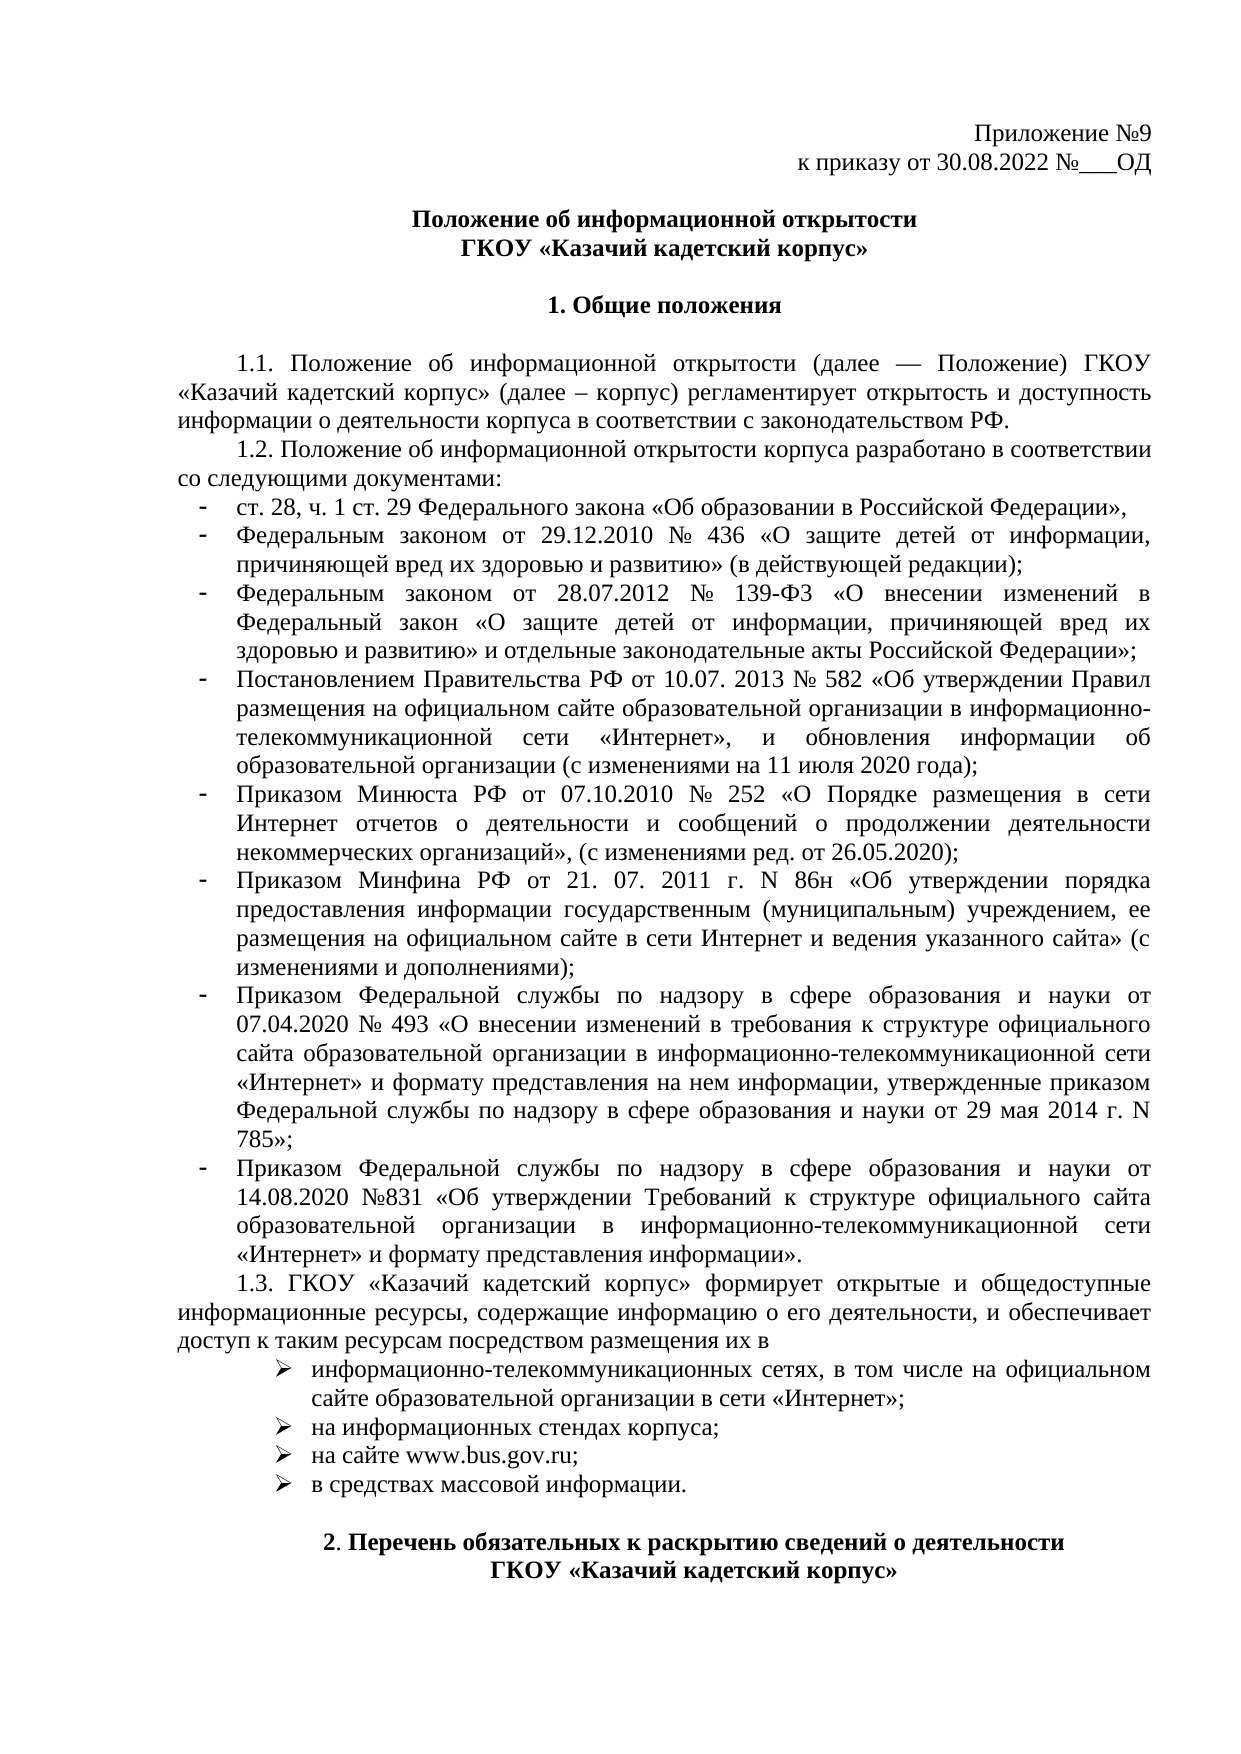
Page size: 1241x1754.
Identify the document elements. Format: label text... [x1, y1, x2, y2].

list информационно-телекоммуникационных сетях, в том числе на официальном сайте образовательной организации в сети «Интернет»; [274, 1354, 1152, 1412]
text 1. Общие положения [177, 291, 1152, 319]
list Приказом Федеральной службы по надзору в сфере образования и науки от 14.08.2020 №831 «Об утверждении Требований к структуре официального сайта образовательной организации в информационно-телекоммуникационной сети «Интернет» и формату представления информации». [199, 1153, 1152, 1268]
text 1.3. ГКОУ «Казачий кадетский корпус» формирует открытые и общедоступные информационные ресурсы, содержащие информацию о его деятельности, и обеспечивает доступ к таким ресурсам посредством размещения их в [177, 1268, 1152, 1354]
text Положение об информационной открытости [177, 204, 1152, 233]
text ГКОУ «Казачий кадетский корпус» [177, 233, 1152, 262]
list Приказом Федеральной службы по надзору в сфере образования и науки от 07.04.2020 № 493 «О внесении изменений в требования к структуре официального сайта образовательной организации в информационно-телекоммуникационной сети «Интернет» и формату представления на нем информации, утвержденные приказом Федеральной службы по надзору в сфере образования и науки от 29 мая 2014 г. N 785»; [199, 981, 1152, 1153]
list на информационных стендах корпуса; [274, 1412, 1152, 1441]
text ГКОУ «Казачий кадетский корпус» [177, 1556, 1152, 1584]
list Приказом Минфина РФ от 21. 07. 2011 г. N 86н «Об утверждении порядка предоставления информации государственным (муниципальным) учреждением, ее размещения на официальном сайте в сети Интернет и ведения указанного сайта» (с изменениями и дополнениями); [199, 866, 1152, 981]
subtitle Постановлением Правительства РФ от 10.07. 2013 № 582 «Об утверждении Правил размещения на официальном сайте образовательной организации в информационно-телекоммуникационной сети «Интернет», и обновления информации об образовательной организации (с изменениями на 11 июля 2020 года); [199, 664, 1152, 779]
text 1.2. Положение об информационной открытости корпуса разработано в соответствии со следующими документами: [177, 434, 1152, 492]
list в средствах массовой информации. [274, 1469, 1152, 1498]
text 1.1. Положение об информационной открытости (далее — Положение) ГКОУ «Казачий кадетский корпус» (далее – корпус) регламентирует открытость и доступность информации о деятельности корпуса в соответствии с законодательством РФ. [177, 348, 1152, 434]
text к приказу от 30.08.2022 №___ОД [177, 147, 1152, 176]
text Приложение №9 [177, 118, 1152, 147]
text 2. Перечень обязательных к раскрытию сведений о деятельности [177, 1527, 1152, 1556]
list ст. 28, ч. 1 ст. 29 Федерального закона «Об образовании в Российской Федерации», [199, 492, 1152, 521]
list на сайте www.bus.gov.ru; [274, 1441, 1152, 1469]
list Федеральным законом от 28.07.2012 № 139-Ф3 «О внесении изменений в Федеральный закон «О защите детей от информации, причиняющей вред их здоровью и развитию» и отдельные законодательные акты Российской Федерации»; [199, 578, 1152, 664]
subtitle Приказом Минюста РФ от 07.10.2010 № 252 «О Порядке размещения в сети Интернет отчетов о деятельности и сообщений о продолжении деятельности некоммерческих организаций», (с изменениями ред. от 26.05.2020); [199, 779, 1152, 866]
list Федеральным законом от 29.12.2010 № 436 «О защите детей от информации, причиняющей вред их здоровью и развитию» (в действующей редакции); [199, 521, 1152, 578]
